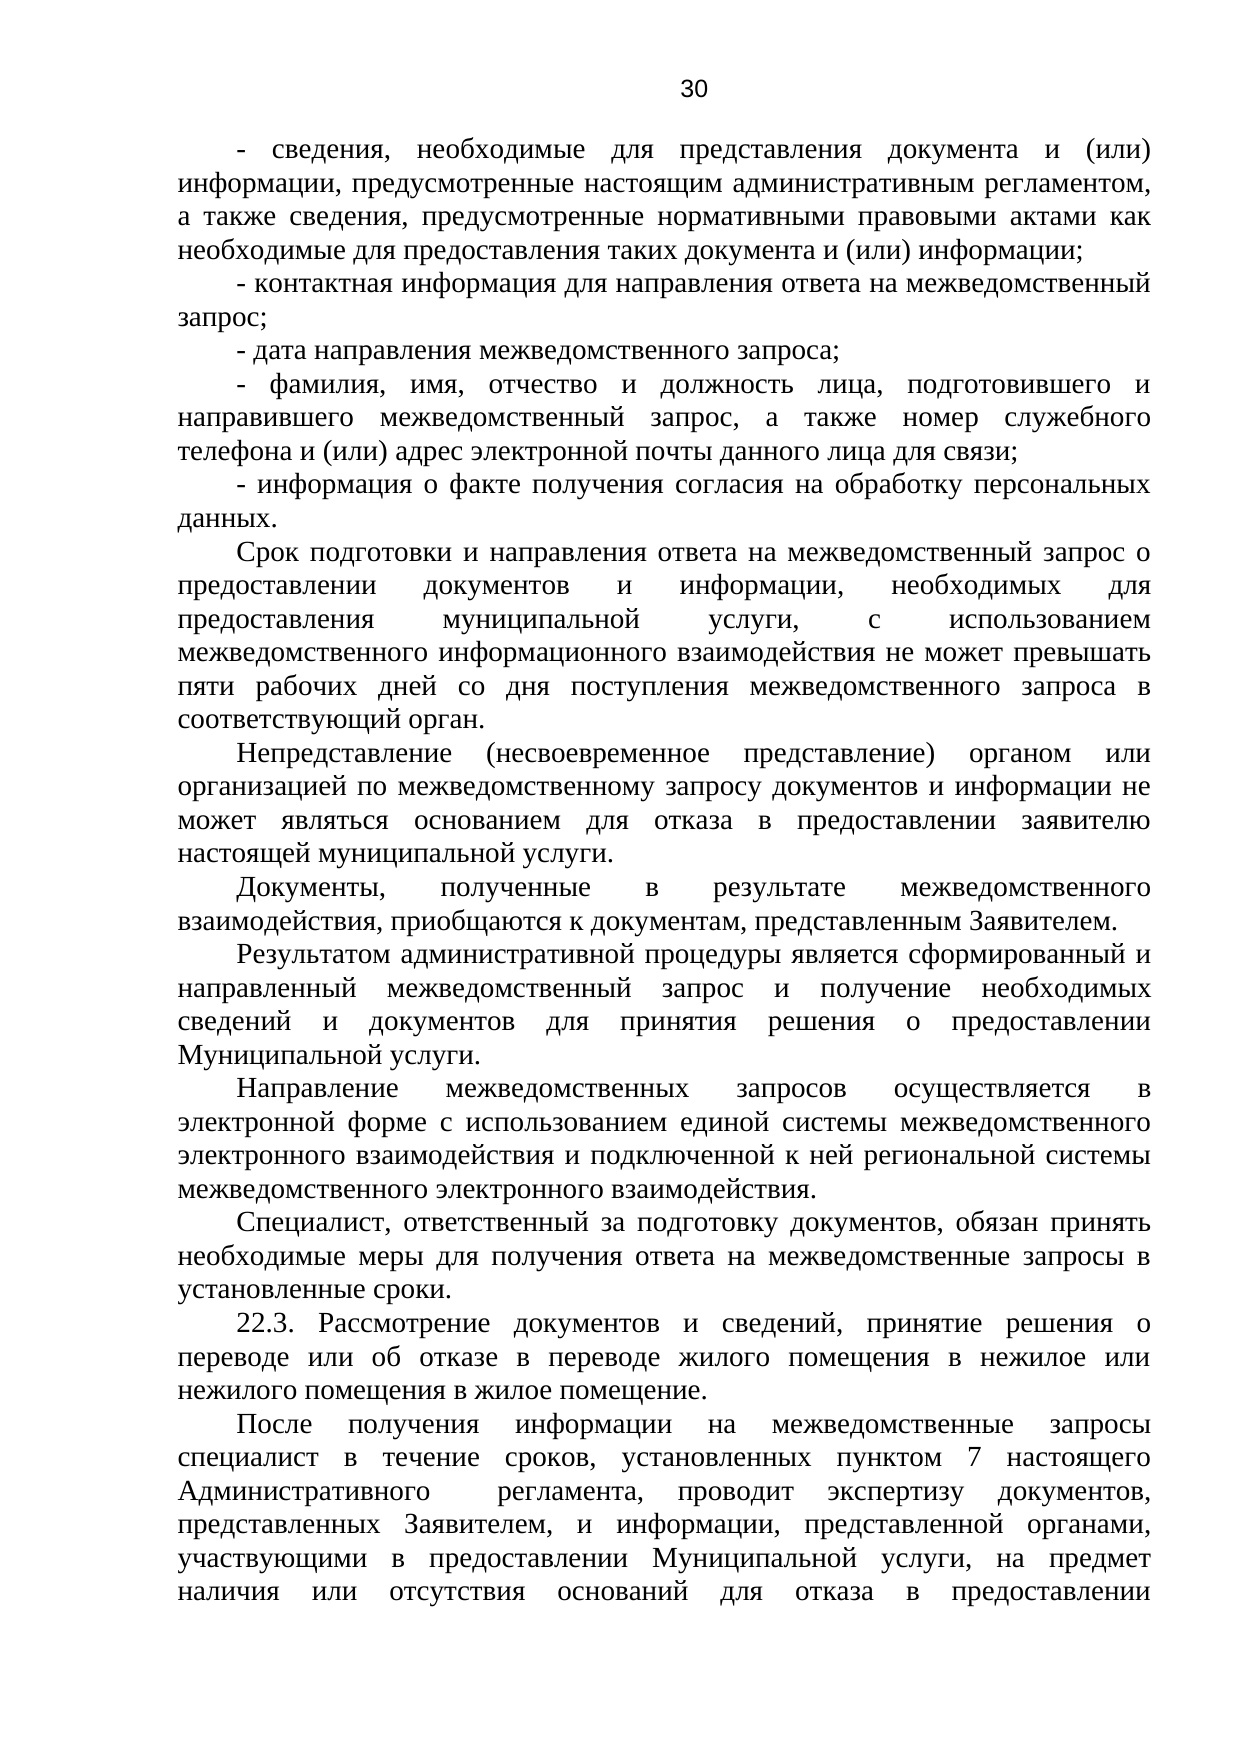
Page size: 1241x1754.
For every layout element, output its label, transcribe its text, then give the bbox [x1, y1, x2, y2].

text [177, 1406, 1152, 1607]
text Направление межведомственных запросов осуществляется в электронной форме с использованием единой системы межведомственного электронного взаимодействия и подключенной к ней региональной системы межведомственного электронного взаимодействия. [177, 1070, 1152, 1204]
text Документы, полученные в результате межведомственного взаимодействия, приобщаются к документам, представленным Заявителем. [177, 869, 1152, 936]
text - фамилия, имя, отчество и должность лица, подготовившего и направившего межведомственный запрос, а также номер служебного телефона и (или) адрес электронной почты данного лица для связи; [177, 366, 1152, 467]
text - дата направления межведомственного запроса; [177, 332, 1152, 366]
text Специалист, ответственный за подготовку документов, обязан принять необходимые меры для получения ответа на межведомственные запросы в установленные сроки. [177, 1204, 1152, 1305]
text Непредставление (несвоевременное представление) органом или организацией по межведомственному запросу документов и информации не может являться основанием для отказа в предоставлении заявителю настоящей муниципальной услуги. [177, 735, 1152, 869]
text Результатом административной процедуры является сформированный и направленный межведомственный запрос и получение необходимых сведений и документов для принятия решения о предоставлении Муниципальной услуги. [177, 936, 1152, 1070]
text - сведения, необходимые для представления документа и (или) информации, предусмотренные настоящим административным регламентом, а также сведения, предусмотренные нормативными правовыми актами как необходимые для предоставления таких документа и (или) информации; [177, 131, 1152, 265]
text Срок подготовки и направления ответа на межведомственный запрос о предоставлении документов и информации, необходимых для предоставления муниципальной услуги, с использованием межведомственного информационного взаимодействия не может превышать пяти рабочих дней со дня поступления межведомственного запроса в соответствующий орган. [177, 534, 1152, 735]
text - информация о факте получения согласия на обработку персональных данных. [177, 467, 1152, 534]
list 22.3. Рассмотрение документов и сведений, принятие решения о переводе или об отказе в переводе жилого помещения в нежилое или нежилого помещения в жилое помещение. [177, 1305, 1152, 1406]
text - контактная информация для направления ответа на межведомственный запрос; [177, 265, 1152, 332]
